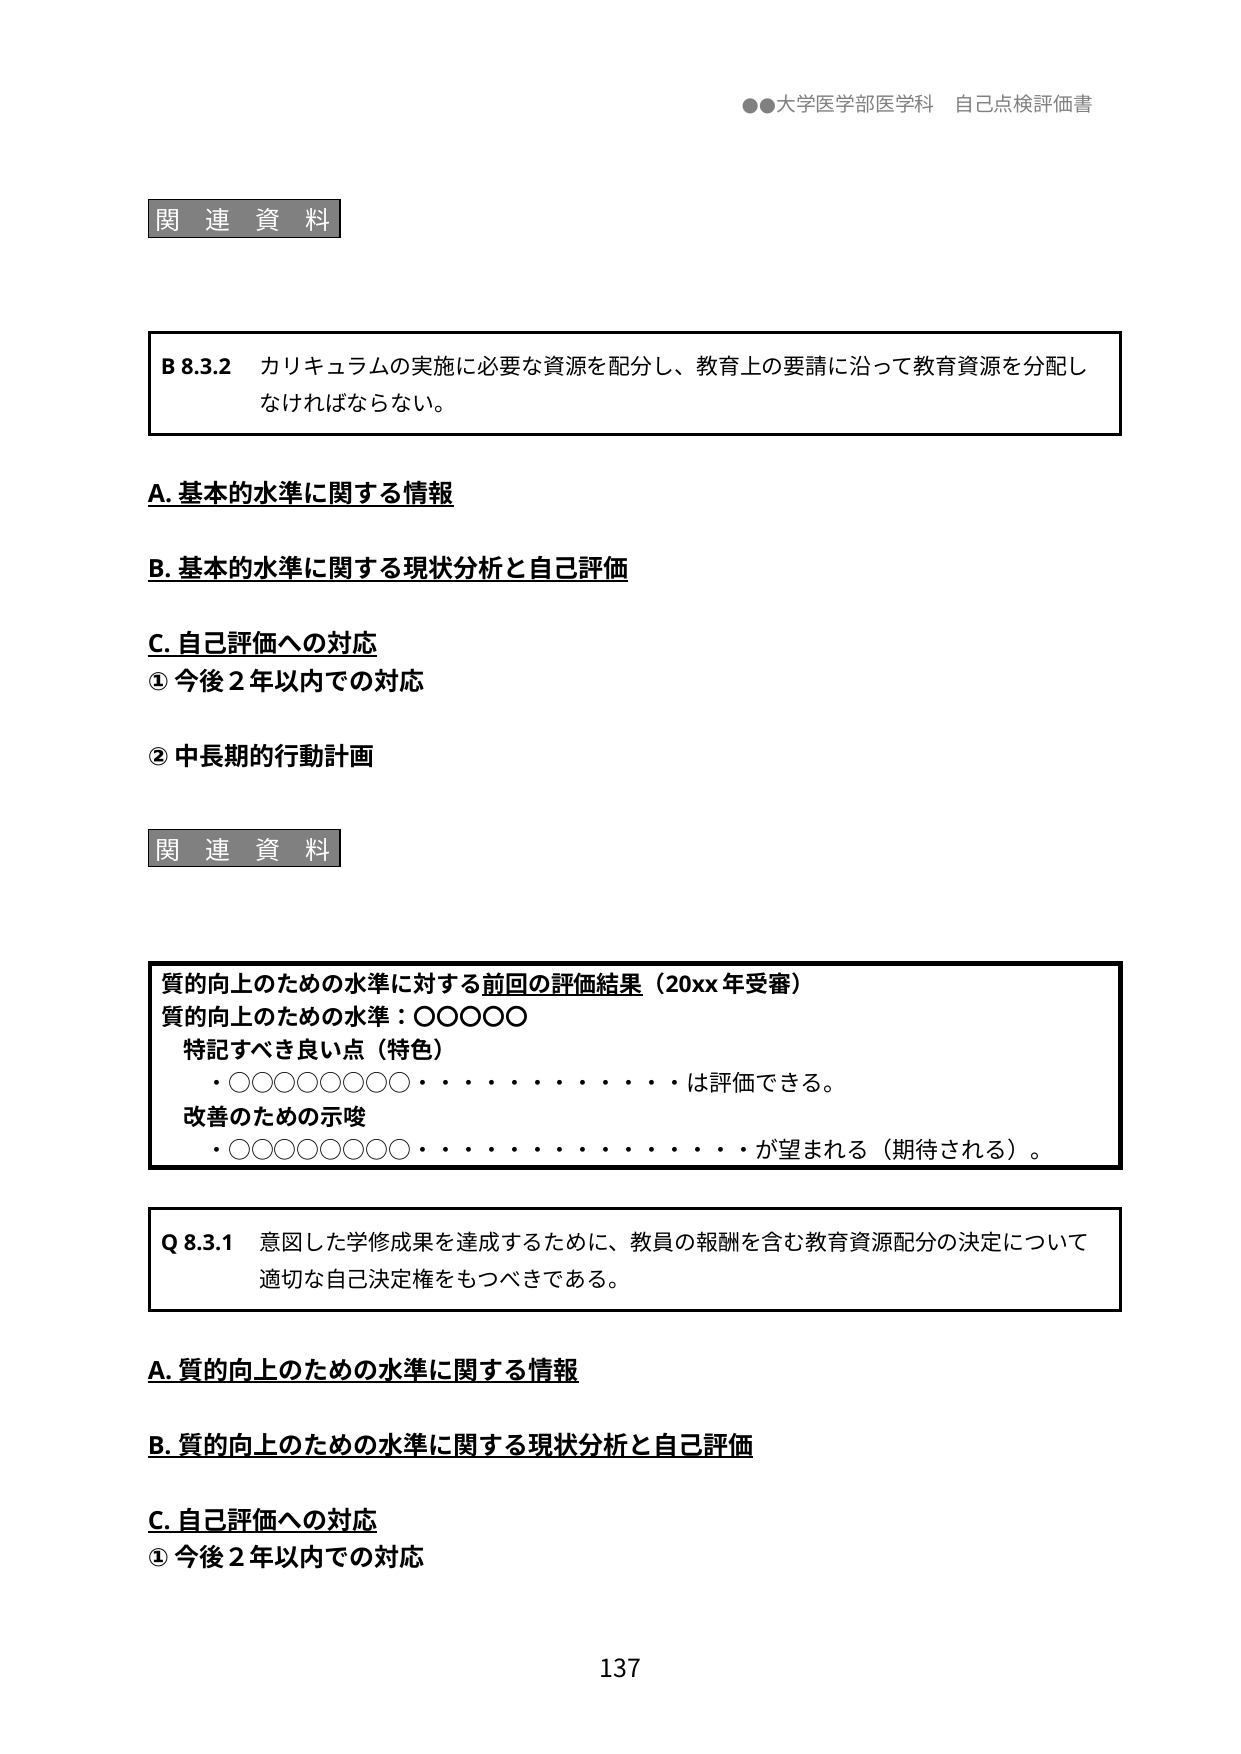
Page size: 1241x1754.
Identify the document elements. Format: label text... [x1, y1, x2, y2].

text C. 自己評価への対応 [148, 1499, 1092, 1537]
text 関 連 資 料/ [148, 181, 1092, 256]
table_header B 8.3.2 カリキュラムの実施に必要な資源を配分し、教育上の要請に沿って教育資源を分配しなければならない。 [151, 334, 1119, 433]
text B. 基本的水準に関する現状分析と自己評価 [148, 548, 1092, 586]
text ①今後２年以内での対応 [148, 1537, 1093, 1574]
text A. 質的向上のための水準に関する情報 [148, 1349, 1092, 1387]
text B. 質的向上のための水準に関する現状分析と自己評価 [148, 1424, 1092, 1462]
text ①今後２年以内での対応 [148, 661, 1093, 698]
table_header Q 8.3.1 意図した学修成果を達成するために、教員の報酬を含む教育資源配分の決定について適切な自己決定権をもつべきである。 [151, 1210, 1119, 1309]
table_header 質的向上のための水準に対する前回の評価結果（20xx年受審） 質的向上のための水準：〇〇〇〇〇 特記すべき良い点（特色） ・○○○○○○○○・・・・・・・・・・・・は評価できる。 改善のための示唆 ・○○○○○○○○・・・・・・・・・・・・・・・が望まれる（期待される）。 [152, 966, 1118, 1165]
text C. 自己評価への対応 [148, 623, 1092, 661]
text ②中長期的行動計画 [148, 736, 1093, 773]
text 関 連 資 料/ [148, 811, 1092, 886]
text A. 基本的水準に関する情報 [148, 473, 1092, 511]
